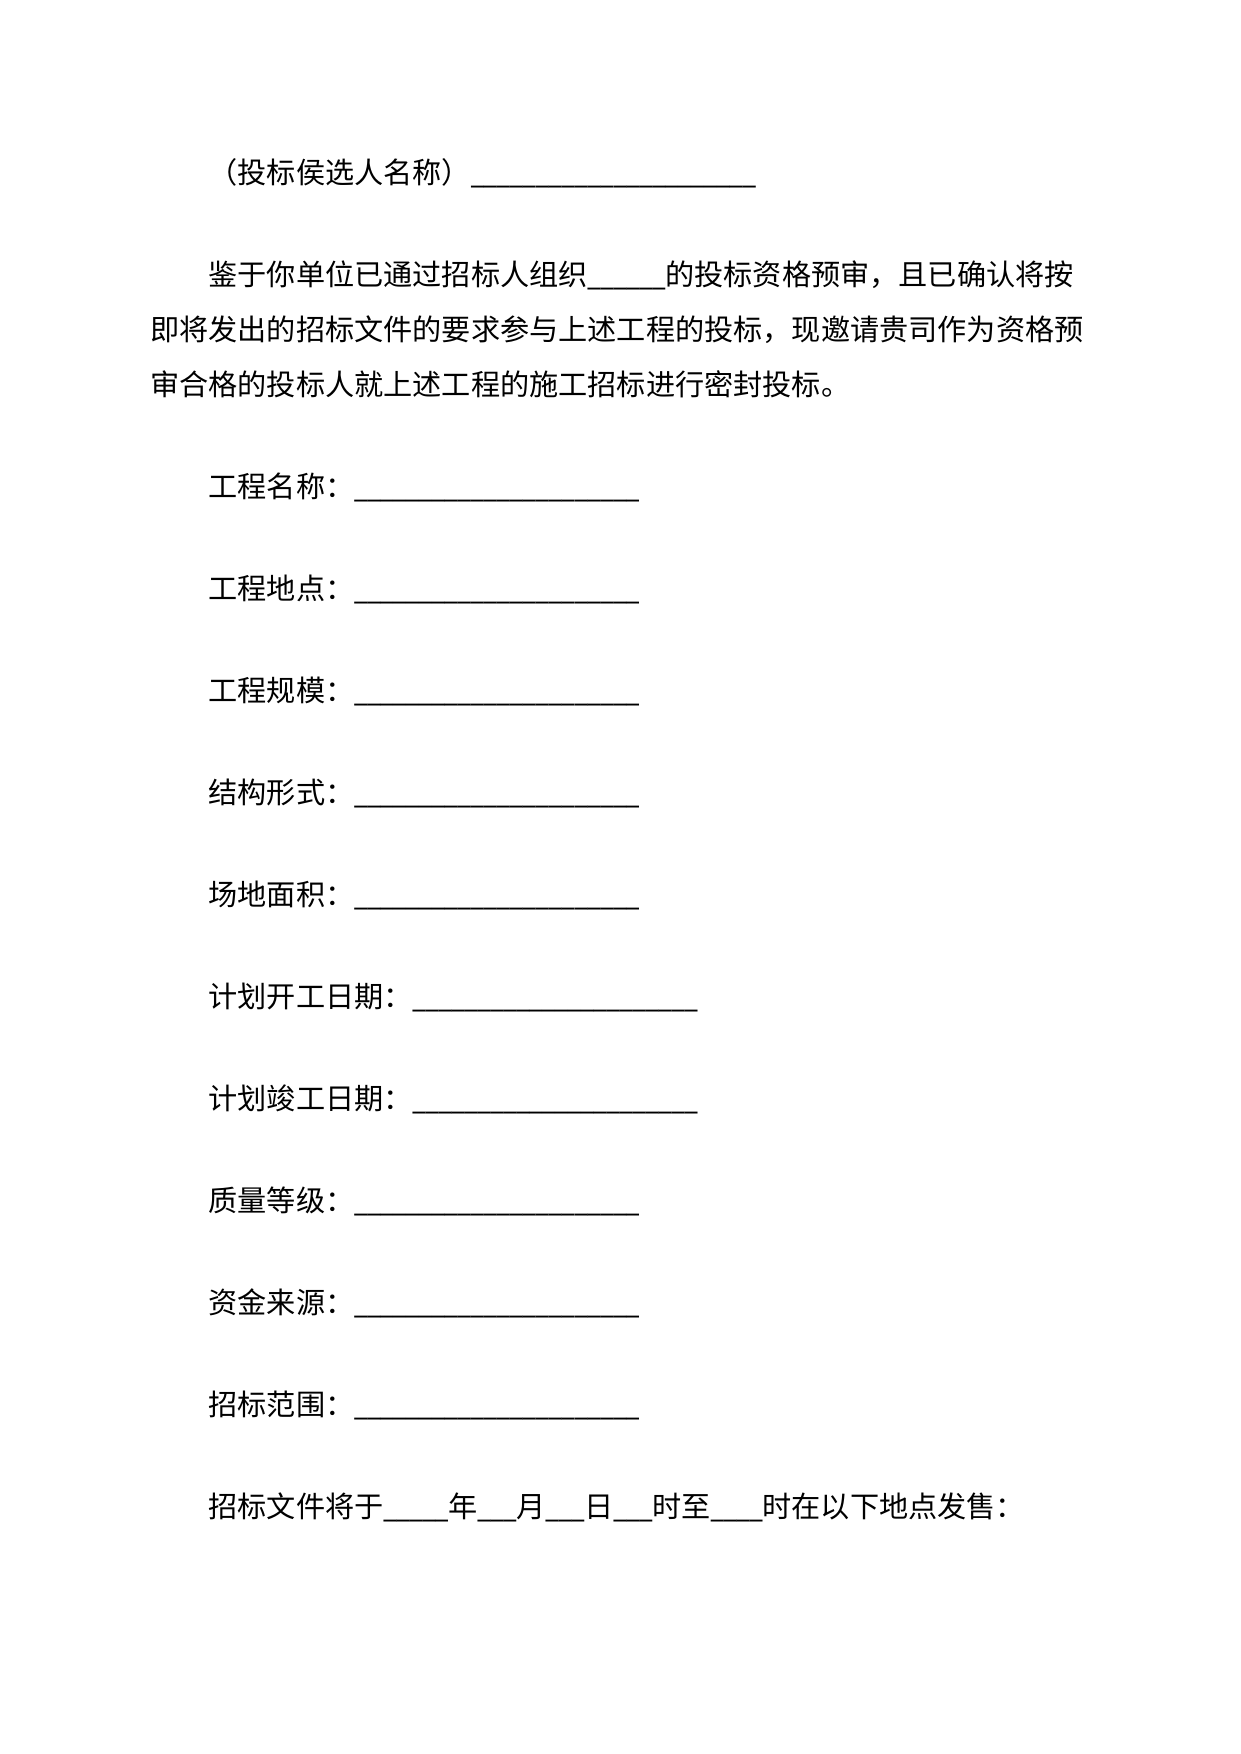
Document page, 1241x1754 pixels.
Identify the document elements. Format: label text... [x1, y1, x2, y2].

text 招标范围：______________________ [150, 1381, 1090, 1424]
text 结构形式：______________________ [150, 769, 1090, 812]
text 质量等级：______________________ [150, 1177, 1090, 1220]
text 计划竣工日期：______________________ [150, 1076, 1090, 1118]
text 工程地点：______________________ [150, 566, 1090, 608]
text 资金来源：______________________ [150, 1279, 1090, 1322]
text 场地面积：______________________ [150, 872, 1090, 914]
text （投标侯选人名称）______________________ [150, 150, 1090, 192]
text 工程规模：______________________ [150, 668, 1090, 710]
text 计划开工日期：______________________ [150, 973, 1090, 1016]
text 工程名称：______________________ [150, 464, 1090, 506]
text 招标文件将于_____年___月___日___时至____时在以下地点发售： [150, 1483, 1090, 1526]
text 鉴于你单位已通过招标人组织______的投标资格预审，且已确认将按即将发出的招标文件的要求参与上述工程的投标，现邀请贵司作为资格预审合格的投标人就上述工程的施工招标进行密封投标。 [150, 252, 1090, 404]
